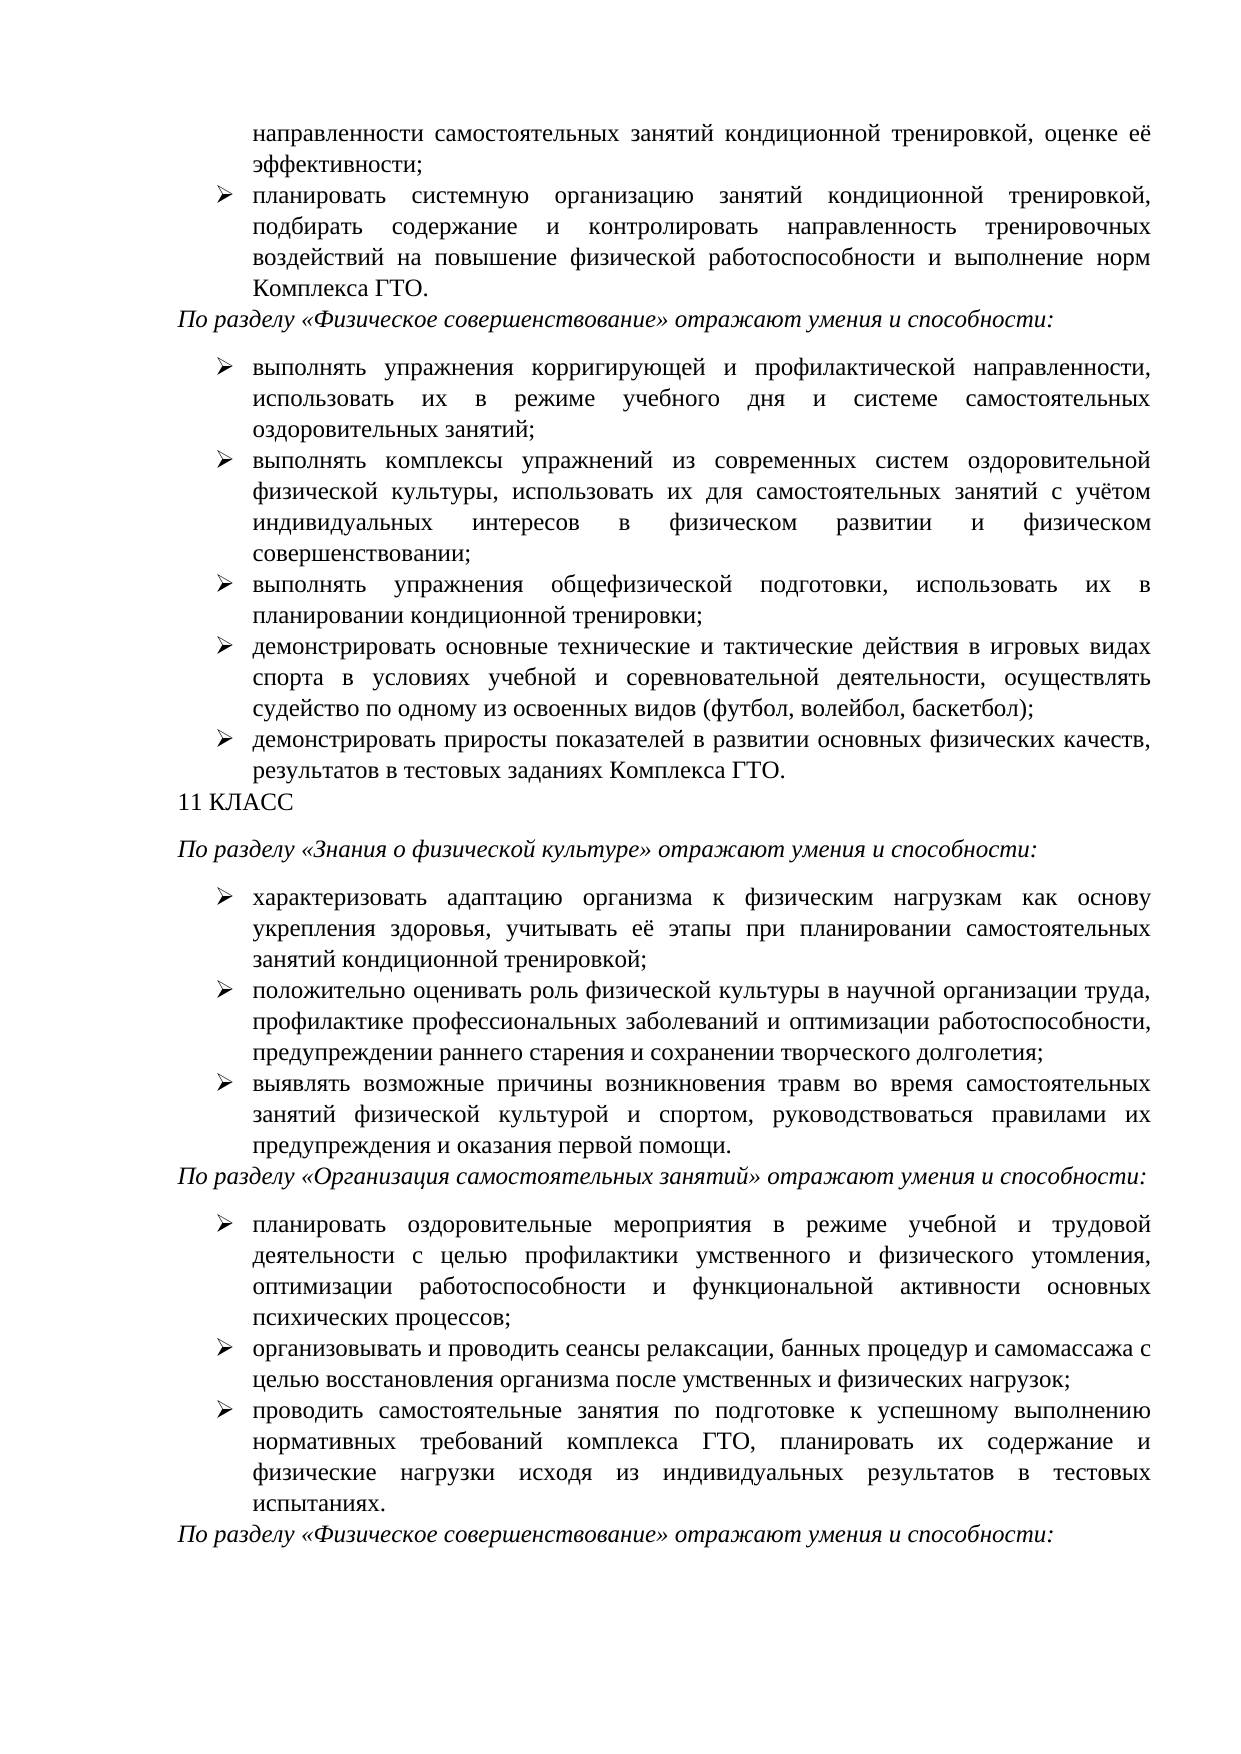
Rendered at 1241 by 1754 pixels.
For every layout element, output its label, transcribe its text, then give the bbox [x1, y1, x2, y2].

text По разделу «Знания о физической культуре» отражают умения и способности: [177, 834, 1152, 863]
text По разделу «Физическое совершенствование» отражают умения и способности: [177, 1519, 1152, 1548]
list демонстрировать основные технические и тактические действия в игровых видах спорта в условиях учебной и соревновательной деятельности, осуществлять судейство по одному из освоенных видов (футбол, волейбол, баскетбол); [215, 631, 1152, 722]
text По разделу «Организация самостоятельных занятий» отражают умения и способности: [177, 1161, 1152, 1190]
list демонстрировать приросты показателей в развитии основных физических качеств, результатов в тестовых заданиях Комплекса ГТО. [215, 724, 1152, 784]
list выявлять возможные причины возникновения травм во время самостоятельных занятий физической культурой и спортом, руководствоваться правилами их предупреждения и оказания первой помощи. [215, 1068, 1152, 1159]
list положительно оценивать роль физической культуры в научной организации труда, профилактике профессиональных заболеваний и оптимизации работоспособности, предупреждении раннего старения и сохранении творческого долголетия; [215, 975, 1152, 1066]
text 11 КЛАСС [177, 787, 1152, 815]
list планировать системную организацию занятий кондиционной тренировкой, подбирать содержание и контролировать направленность тренировочных воздействий на повышение физической работоспособности и выполнение норм Комплекса ГТО. [215, 180, 1152, 302]
text По разделу «Физическое совершенствование» отражают умения и способности: [177, 304, 1152, 333]
list характеризовать адаптацию организма к физическим нагрузкам как основу укрепления здоровья, учитывать её этапы при планировании самостоятельных занятий кондиционной тренировкой; [215, 882, 1152, 973]
list планировать оздоровительные мероприятия в режиме учебной и трудовой деятельности с целью профилактики умственного и физического утомления, оптимизации работоспособности и функциональной активности основных психических процессов; [215, 1209, 1152, 1331]
list организовывать и проводить сеансы релаксации, банных процедур и самомассажа с целью восстановления организма после умственных и физических нагрузок; [215, 1333, 1152, 1393]
list выполнять комплексы упражнений из современных систем оздоровительной физической культуры, использовать их для самостоятельных занятий с учётом индивидуальных интересов в физическом развитии и физическом совершенствовании; [215, 445, 1152, 567]
list проводить самостоятельные занятия по подготовке к успешному выполнению нормативных требований комплекса ГТО, планировать их содержание и физические нагрузки исходя из индивидуальных результатов в тестовых испытаниях. [215, 1395, 1152, 1517]
list выполнять упражнения корригирующей и профилактической направленности, использовать их в режиме учебного дня и системе самостоятельных оздоровительных занятий; [215, 352, 1152, 443]
list выполнять упражнения общефизической подготовки, использовать их в планировании кондиционной тренировки; [215, 569, 1152, 629]
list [215, 118, 1152, 178]
